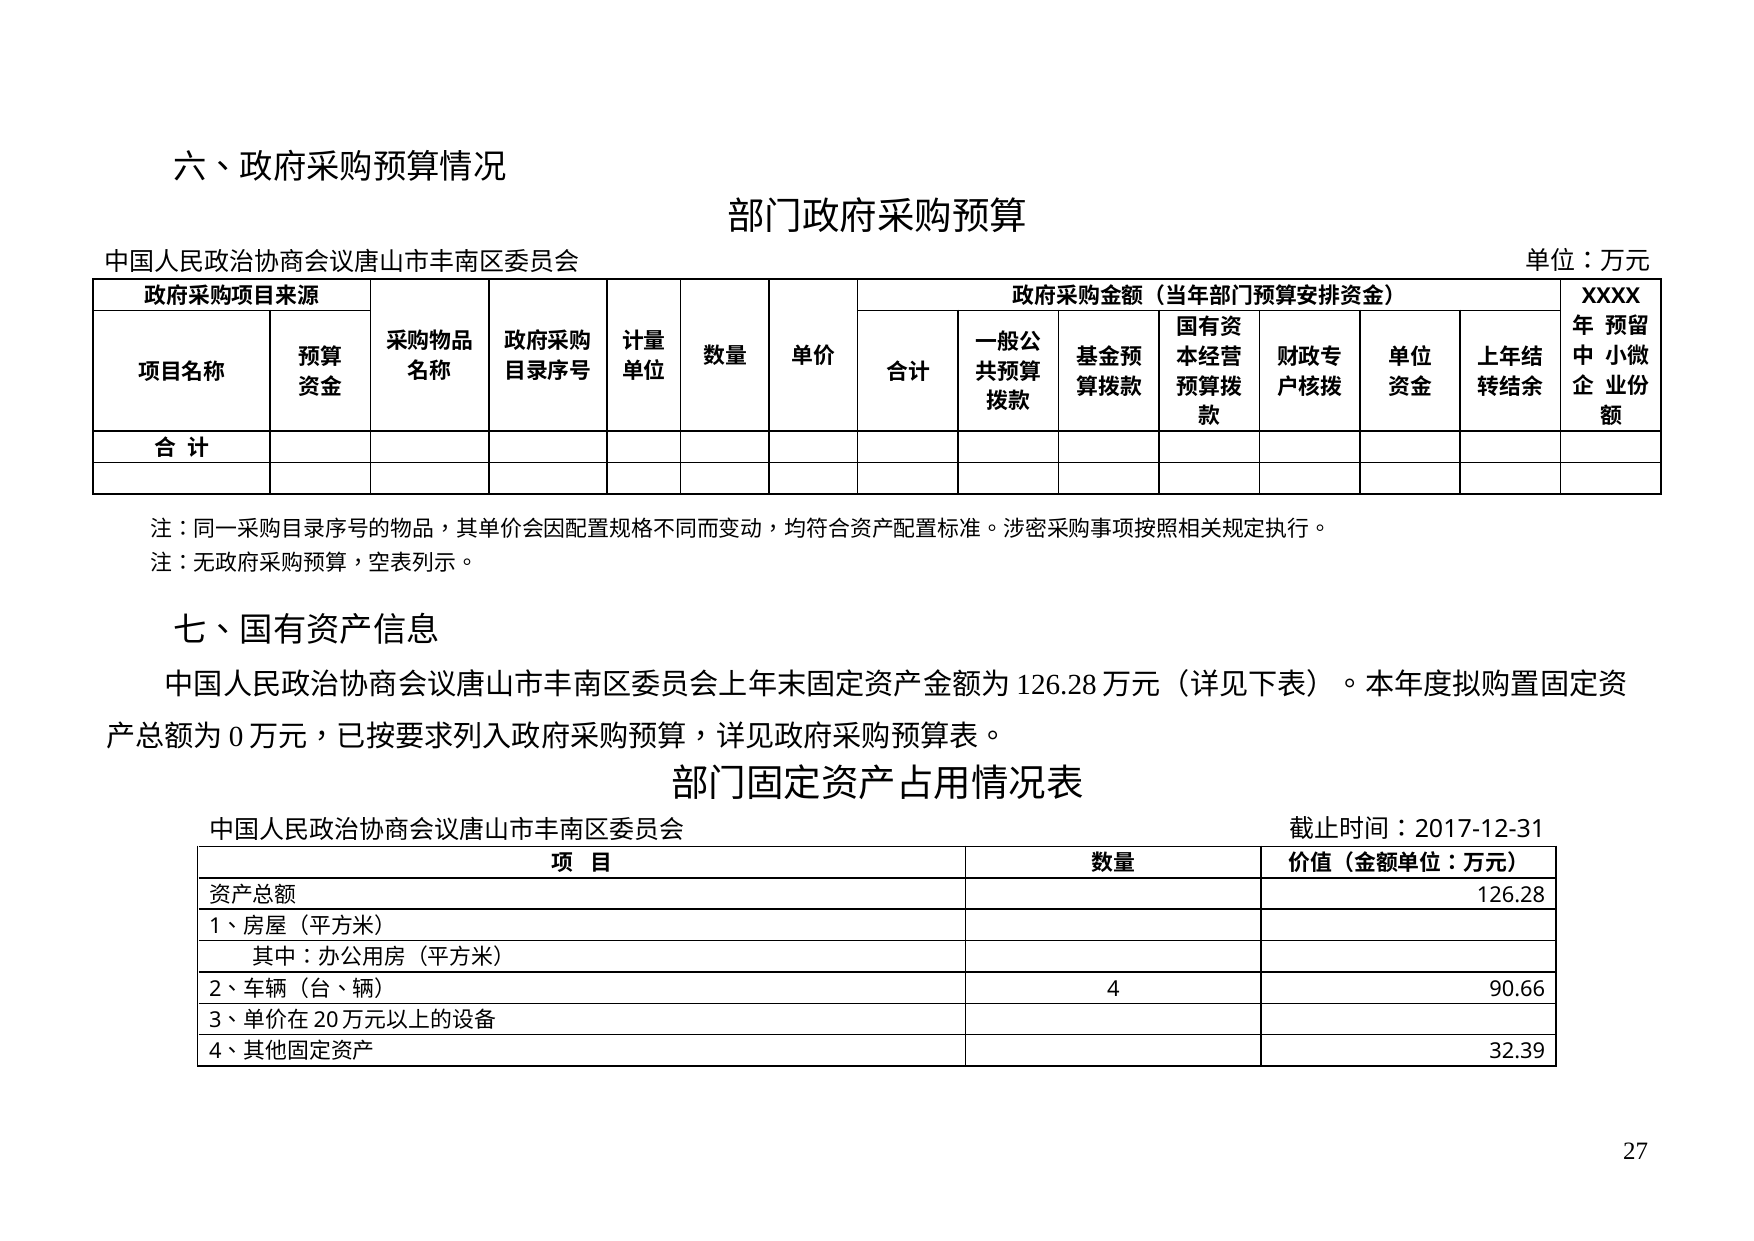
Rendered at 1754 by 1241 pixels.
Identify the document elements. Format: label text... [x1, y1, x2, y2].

table_cell [1361, 463, 1459, 493]
table_cell [371, 432, 488, 462]
table_cell [271, 432, 370, 462]
text 注：无政府采购预算，空表列示。 [106, 547, 1648, 576]
table_cell [1262, 910, 1555, 940]
table_cell [770, 432, 857, 462]
table_header 中国人民政治协商会议唐山市丰南区委员会 [198, 810, 965, 846]
table_cell 数量 [681, 280, 768, 430]
table_cell [966, 941, 1260, 971]
table_cell 政府采购目录序号 [490, 280, 606, 430]
table_cell [966, 910, 1260, 940]
table_cell 计量 单位 [608, 280, 680, 430]
table_cell 90.66 [1262, 973, 1555, 1002]
table_cell [681, 463, 768, 493]
text 部门政府采购预算 [106, 189, 1648, 240]
table_cell [490, 463, 606, 493]
table_cell 1、房屋（平方米） [198, 909, 965, 940]
table_cell [608, 463, 680, 493]
table_cell [1461, 463, 1560, 493]
table_cell 32.39 [1262, 1035, 1555, 1065]
table_cell 数量 [966, 847, 1260, 877]
table_cell 国有资本经营预算拨款 [1160, 311, 1259, 430]
text 七、国有资产信息 [106, 606, 1648, 652]
table_cell 预算 资金 [271, 311, 370, 430]
table_cell 上年结转结余 [1461, 311, 1560, 430]
table_cell [1260, 432, 1359, 462]
table_cell [966, 1004, 1260, 1034]
table_cell [966, 879, 1260, 908]
text 六、政府采购预算情况 [106, 143, 1648, 188]
table_cell 项目名称 [94, 311, 269, 430]
table_cell 4 [966, 973, 1260, 1002]
table_cell [1160, 463, 1259, 493]
table_header 单位：万元 [858, 242, 1660, 278]
table_cell 政府采购金额（当年部门预算安排资金） [858, 280, 1560, 309]
table_cell [858, 463, 957, 493]
table_cell 单价 [770, 280, 857, 430]
table_cell [1561, 463, 1660, 493]
table_cell 项 目 [198, 847, 965, 877]
table_cell [608, 432, 680, 462]
table_cell [1262, 1004, 1555, 1034]
table_cell [1262, 941, 1555, 971]
table_cell [271, 463, 370, 493]
table_cell [681, 432, 768, 462]
table_cell [959, 463, 1058, 493]
table_cell [1059, 432, 1158, 462]
table_cell 126.28 [1262, 879, 1555, 908]
table_cell 合计 [858, 311, 957, 430]
table_cell [1160, 432, 1259, 462]
table_cell [94, 463, 269, 493]
table_cell [1260, 463, 1359, 493]
table_cell [770, 463, 857, 493]
table_cell 资产总额 [198, 878, 965, 908]
table_header 中国人民政治协商会议唐山市丰南区委员会 [94, 242, 857, 278]
table_cell 3、单价在20万元以上的设备 [198, 1004, 965, 1034]
table_cell [966, 1035, 1260, 1065]
table_cell 价值（金额单位：万元） [1262, 847, 1555, 877]
table_cell [490, 432, 606, 462]
table_cell 政府采购项目来源 [94, 280, 370, 309]
table_cell [959, 432, 1058, 462]
table_cell XXXX年 预留中 小微企 业份额 [1561, 280, 1660, 430]
table_header 截止时间：2017-12-31 [966, 810, 1555, 846]
table_cell 单位 资金 [1361, 311, 1459, 430]
text 部门固定资产占用情况表 [106, 757, 1648, 808]
table_cell [1461, 432, 1560, 462]
table_cell 2、车辆（台、辆） [198, 972, 965, 1002]
table_cell 一般公共预算拨款 [959, 311, 1058, 430]
text 注：同一采购目录序号的物品，其单价会因配置规格不同而变动，均符合资产配置标准。涉密采购事项按照相关规定执行。 [106, 495, 1648, 547]
table_cell 4、其他固定资产 [198, 1035, 965, 1065]
table_cell [858, 432, 957, 462]
table_cell 合 计 [94, 432, 269, 462]
table_cell [1059, 463, 1158, 493]
table_cell [371, 463, 488, 493]
table_cell 采购物品名称 [371, 280, 488, 430]
table_cell 财政专户核拨 [1260, 311, 1359, 430]
text 中国人民政治协商会议唐山市丰南区委员会上年末固定资产金额为126.28万元（详见下表）。本年度拟购置固定资产总额为0万元，已按要求列入政府采购预算，详见政府采购预算表。 [106, 653, 1648, 757]
table_cell 其中：办公用房（平方米） [198, 941, 965, 971]
table_cell [1561, 432, 1660, 462]
table_cell [1361, 432, 1459, 462]
table_cell 基金预算拨款 [1059, 311, 1158, 430]
